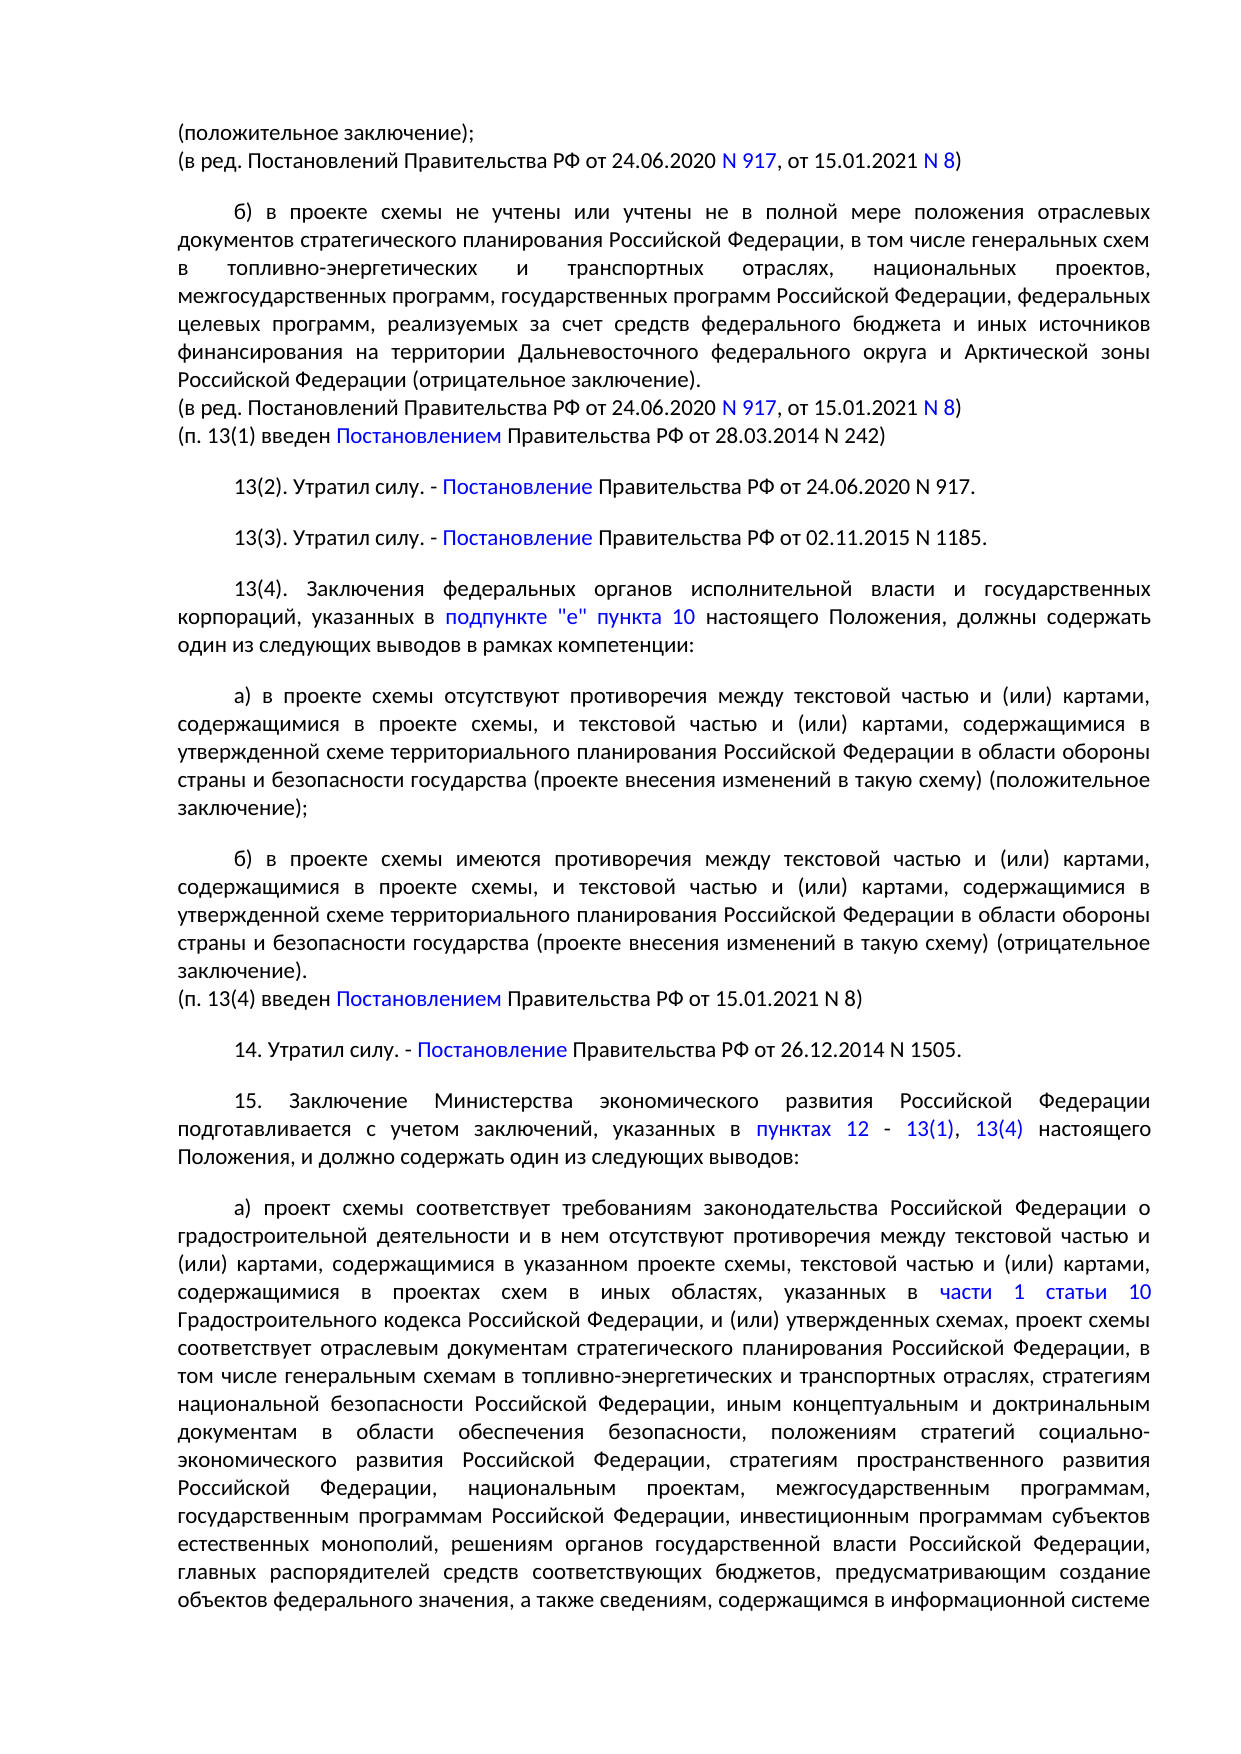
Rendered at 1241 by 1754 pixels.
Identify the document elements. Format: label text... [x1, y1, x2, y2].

text (в ред. Постановлений Правительства РФ от 24.06.2020 N 917, от 15.01.2021 N 8) [177, 146, 1152, 174]
text 13(4). Заключения федеральных органов исполнительной власти и государственных корпораций, указанных в подпункте "е" пункта 10 настоящего Положения, должны содержать один из следующих выводов в рамках компетенции: [177, 574, 1152, 658]
text (в ред. Постановлений Правительства РФ от 24.06.2020 N 917, от 15.01.2021 N 8) [177, 393, 1152, 421]
text 13(2). Утратил силу. - Постановление Правительства РФ от 24.06.2020 N 917. [177, 472, 1152, 500]
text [177, 118, 1152, 146]
text 14. Утратил силу. - Постановление Правительства РФ от 26.12.2014 N 1505. [177, 1035, 1152, 1063]
text а) в проекте схемы отсутствуют противоречия между текстовой частью и (или) картами, содержащимися в проекте схемы, и текстовой частью и (или) картами, содержащимися в утвержденной схеме территориального планирования Российской Федерации в области обороны страны и безопасности государства (проекте внесения изменений в такую схему) (положительное заключение); [177, 681, 1152, 821]
text б) в проекте схемы не учтены или учтены не в полной мере положения отраслевых документов стратегического планирования Российской Федерации, в том числе генеральных схем в топливно-энергетических и транспортных отраслях, национальных проектов, межгосударственных программ, государственных программ Российской Федерации, федеральных целевых программ, реализуемых за счет средств федерального бюджета и иных источников финансирования на территории Дальневосточного федерального округа и Арктической зоны Российской Федерации (отрицательное заключение). [177, 197, 1152, 393]
text 13(3). Утратил силу. - Постановление Правительства РФ от 02.11.2015 N 1185. [177, 523, 1152, 551]
text 15. Заключение Министерства экономического развития Российской Федерации подготавливается с учетом заключений, указанных в пунктах 12 - 13(1), 13(4) настоящего Положения, и должно содержать один из следующих выводов: [177, 1086, 1152, 1170]
text (п. 13(1) введен Постановлением Правительства РФ от 28.03.2014 N 242) [177, 421, 1152, 449]
text б) в проекте схемы имеются противоречия между текстовой частью и (или) картами, содержащимися в проекте схемы, и текстовой частью и (или) картами, содержащимися в утвержденной схеме территориального планирования Российской Федерации в области обороны страны и безопасности государства (проекте внесения изменений в такую схему) (отрицательное заключение). [177, 844, 1152, 984]
text (п. 13(4) введен Постановлением Правительства РФ от 15.01.2021 N 8) [177, 984, 1152, 1012]
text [177, 1193, 1152, 1613]
